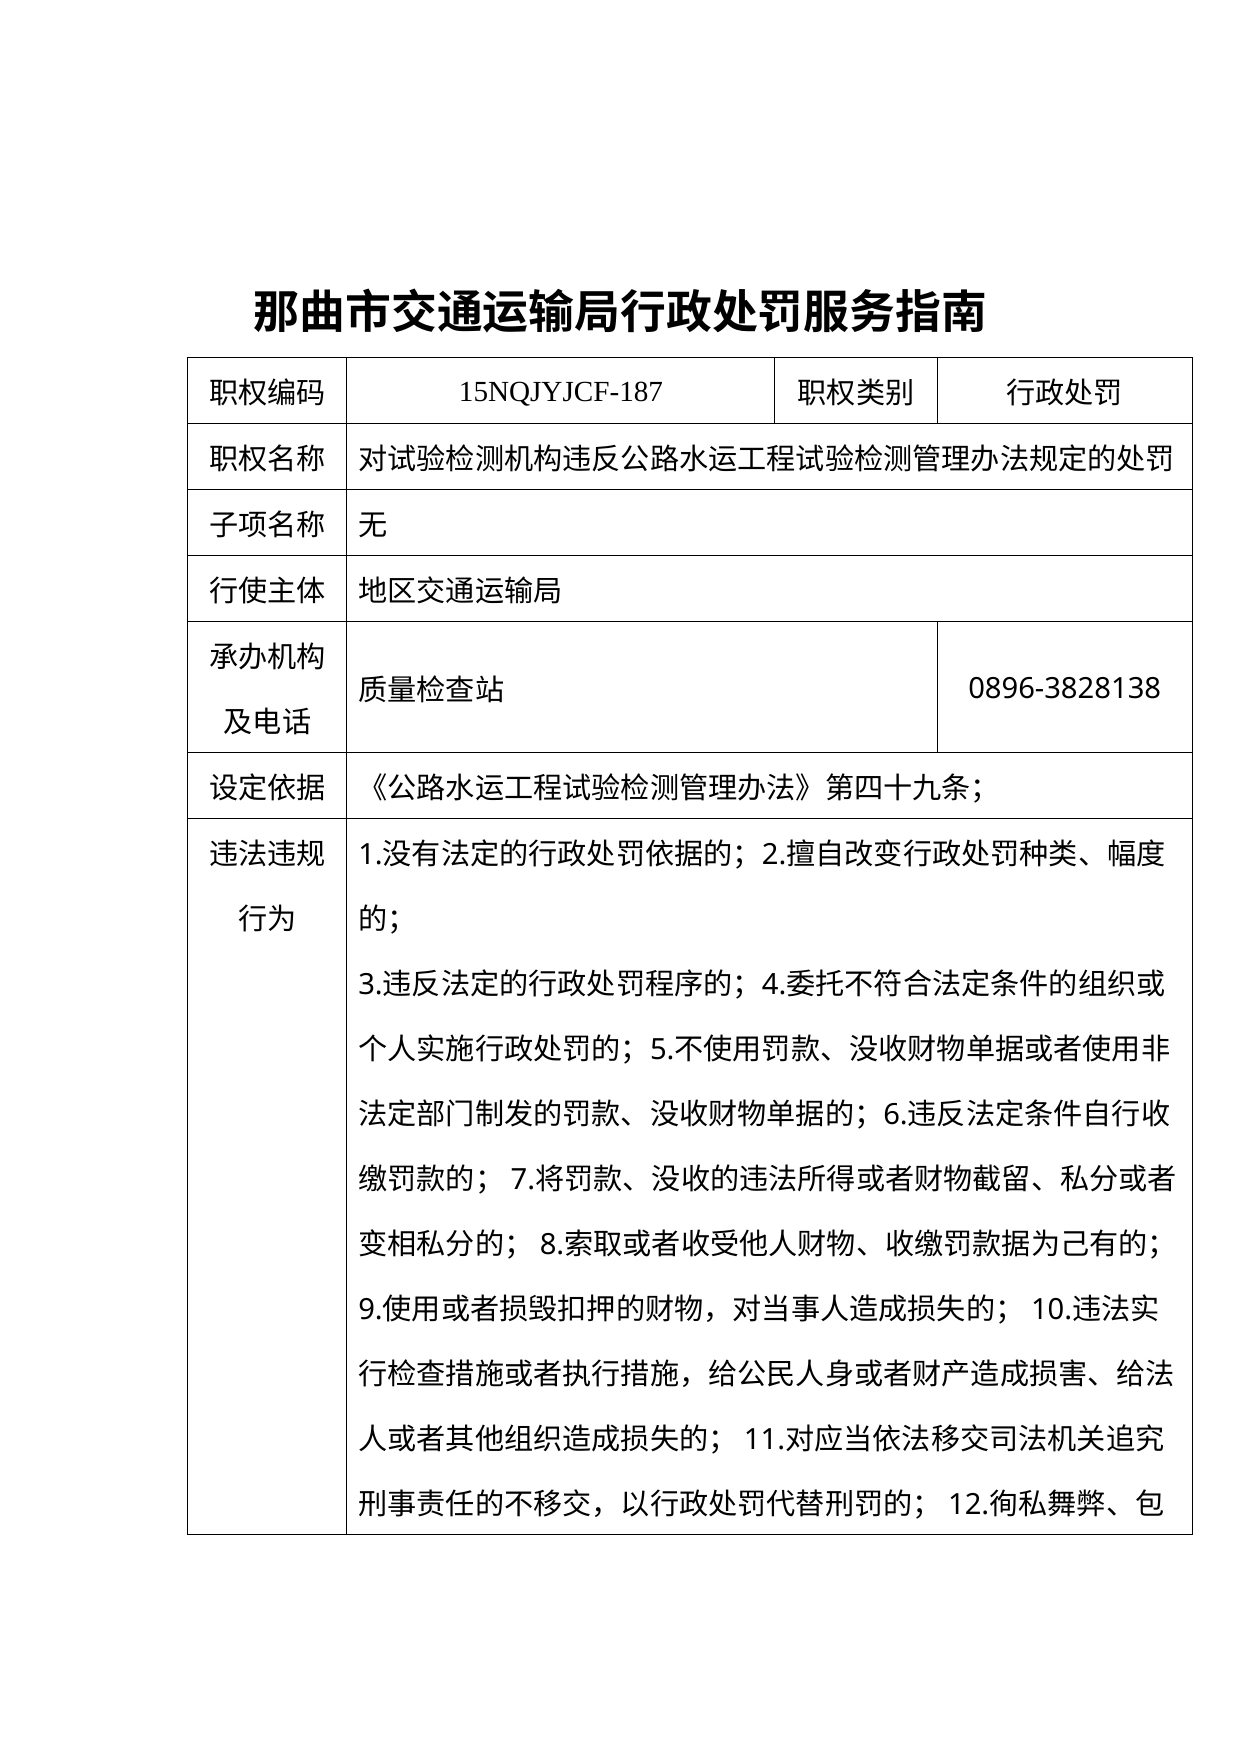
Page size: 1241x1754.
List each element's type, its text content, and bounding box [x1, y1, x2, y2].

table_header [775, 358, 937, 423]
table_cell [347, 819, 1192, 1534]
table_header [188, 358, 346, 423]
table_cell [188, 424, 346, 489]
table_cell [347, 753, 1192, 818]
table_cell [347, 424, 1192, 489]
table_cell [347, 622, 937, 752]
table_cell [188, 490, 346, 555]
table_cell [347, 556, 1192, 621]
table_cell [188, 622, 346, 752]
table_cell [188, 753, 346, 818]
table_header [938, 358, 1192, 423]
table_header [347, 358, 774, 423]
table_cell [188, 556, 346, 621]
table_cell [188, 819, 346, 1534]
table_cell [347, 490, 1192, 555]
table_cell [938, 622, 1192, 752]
text 那曲市交通运输局行政处罚服务指南 [187, 259, 1053, 357]
